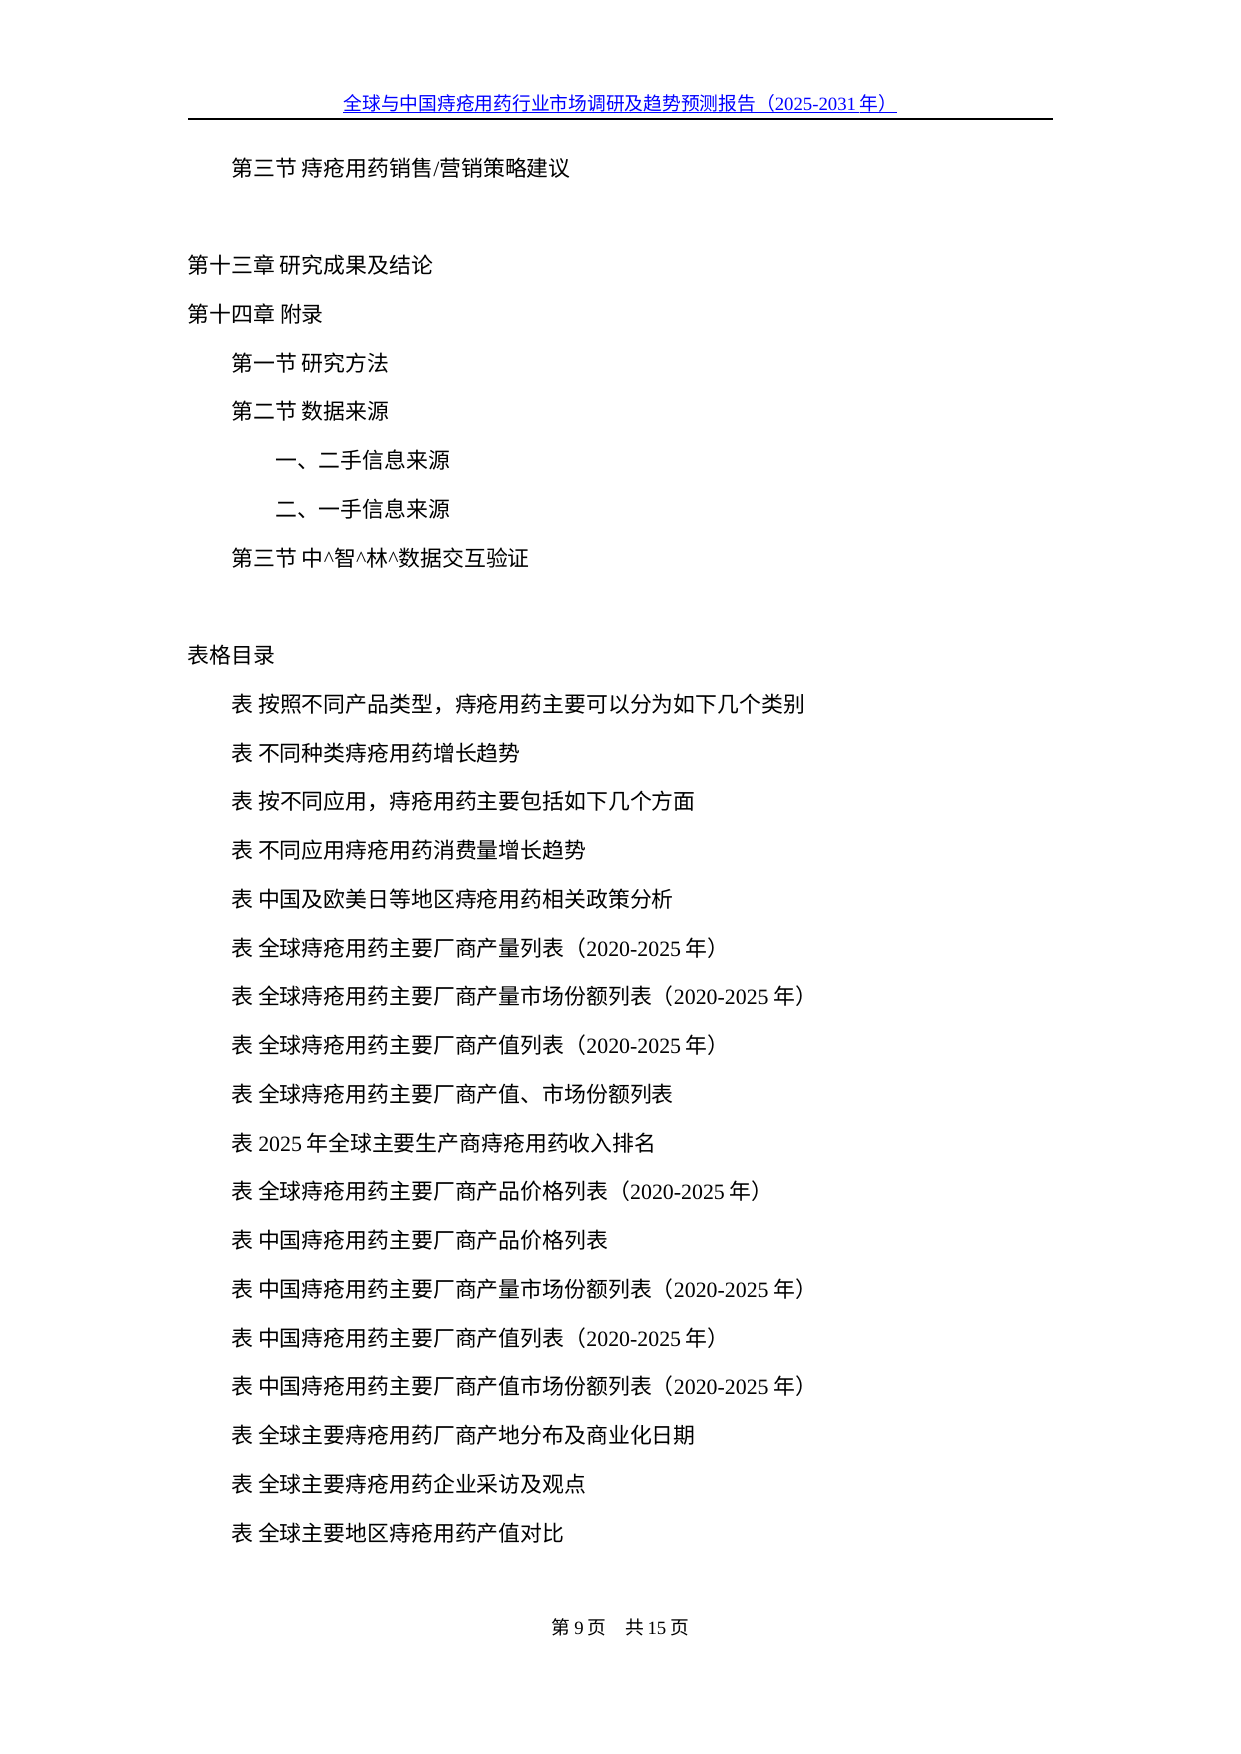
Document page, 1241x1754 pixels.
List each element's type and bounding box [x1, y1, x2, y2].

text [187, 150, 1053, 1548]
